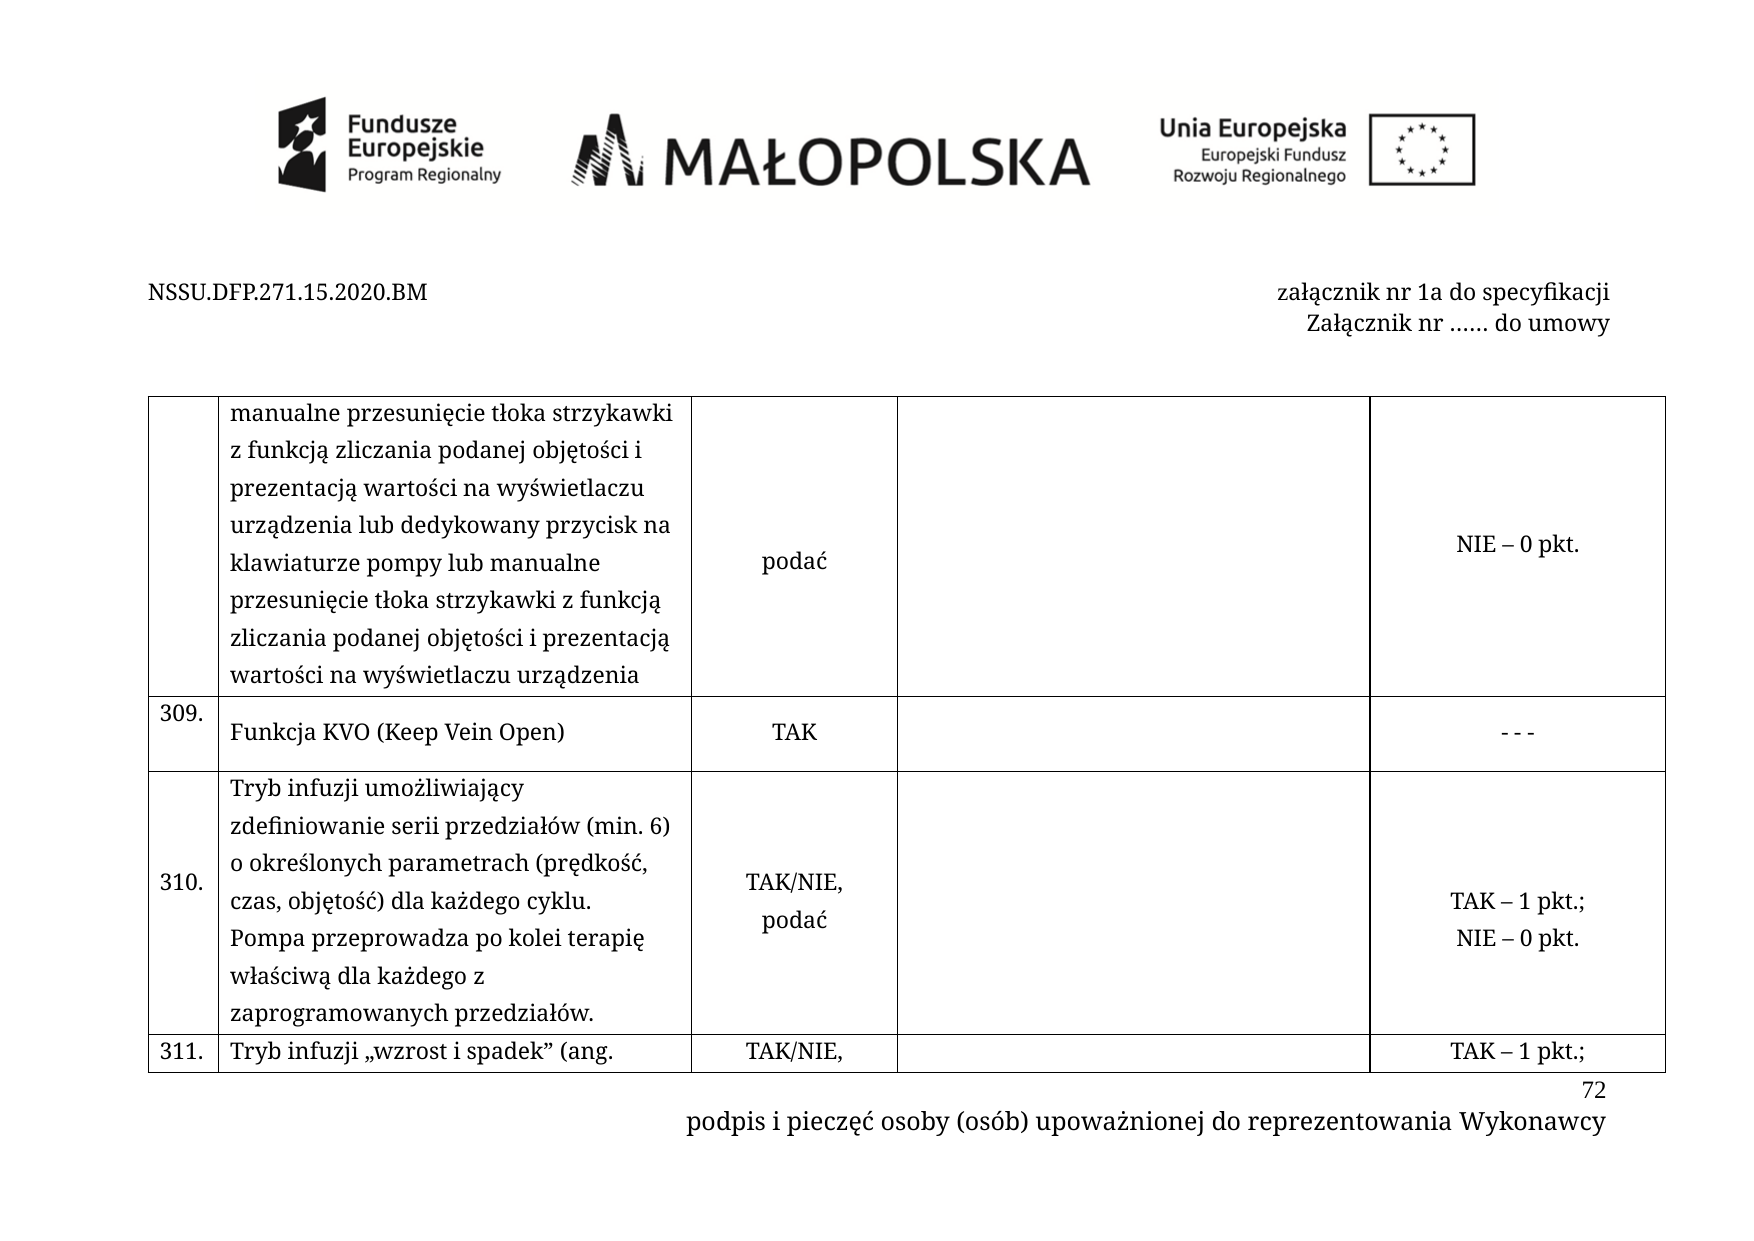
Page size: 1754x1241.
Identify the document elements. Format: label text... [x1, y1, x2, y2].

table_cell [149, 1035, 218, 1072]
table_cell TAK [692, 697, 897, 771]
picture [255, 73, 1499, 216]
table_cell [149, 397, 218, 696]
table_cell Tryb infuzji umożliwiający zdefiniowanie serii przedziałów (min. 6) o określonych parametrach (prędkość, czas, objętość) dla każdego cyklu. Pompa przeprowadza po kolei terapię właściwą dla każdego z zaprogramowanych przedziałów. [219, 772, 691, 1034]
table_cell TAK/NIE, podać [692, 1035, 897, 1072]
table_cell Tryb infuzji „wzrost i spadek” (ang. Ramp and Taper) służący do przeprowadzenia infuzji przy stopniowym wzroście i spadku prędkości [219, 1035, 691, 1072]
table_cell TAK/NIE, podać [692, 772, 897, 1034]
table_cell Funkcja bolusa tzw. Emergency – manualne przesunięcie tłoka strzykawki z funkcją zliczania podanej objętości i prezentacją wartości na wyświetlaczu urządzenia lub dedykowany przycisk na klawiaturze pompy lub manualne przesunięcie tłoka strzykawki z funkcją zliczania podanej objętości i prezentacją wartości na wyświetlaczu urządzenia [219, 397, 691, 696]
table_cell TAK – 1 pkt.; NIE – 0 pkt. [1371, 1035, 1665, 1072]
table_cell Funkcja KVO (Keep Vein Open) [219, 697, 691, 771]
table_cell [898, 772, 1369, 1034]
table_cell [898, 1035, 1369, 1072]
table_cell [149, 697, 218, 771]
table_cell - - - [1371, 697, 1665, 771]
table_cell TAK – 1 pkt.; NIE – 0 pkt. [1371, 397, 1665, 696]
table_cell TAK – 1 pkt.; NIE – 0 pkt. [1371, 772, 1665, 1034]
table_cell TAK/NIE, podać [692, 397, 897, 696]
table_cell [149, 772, 218, 1034]
table_cell [898, 697, 1369, 771]
table_cell [898, 397, 1369, 696]
